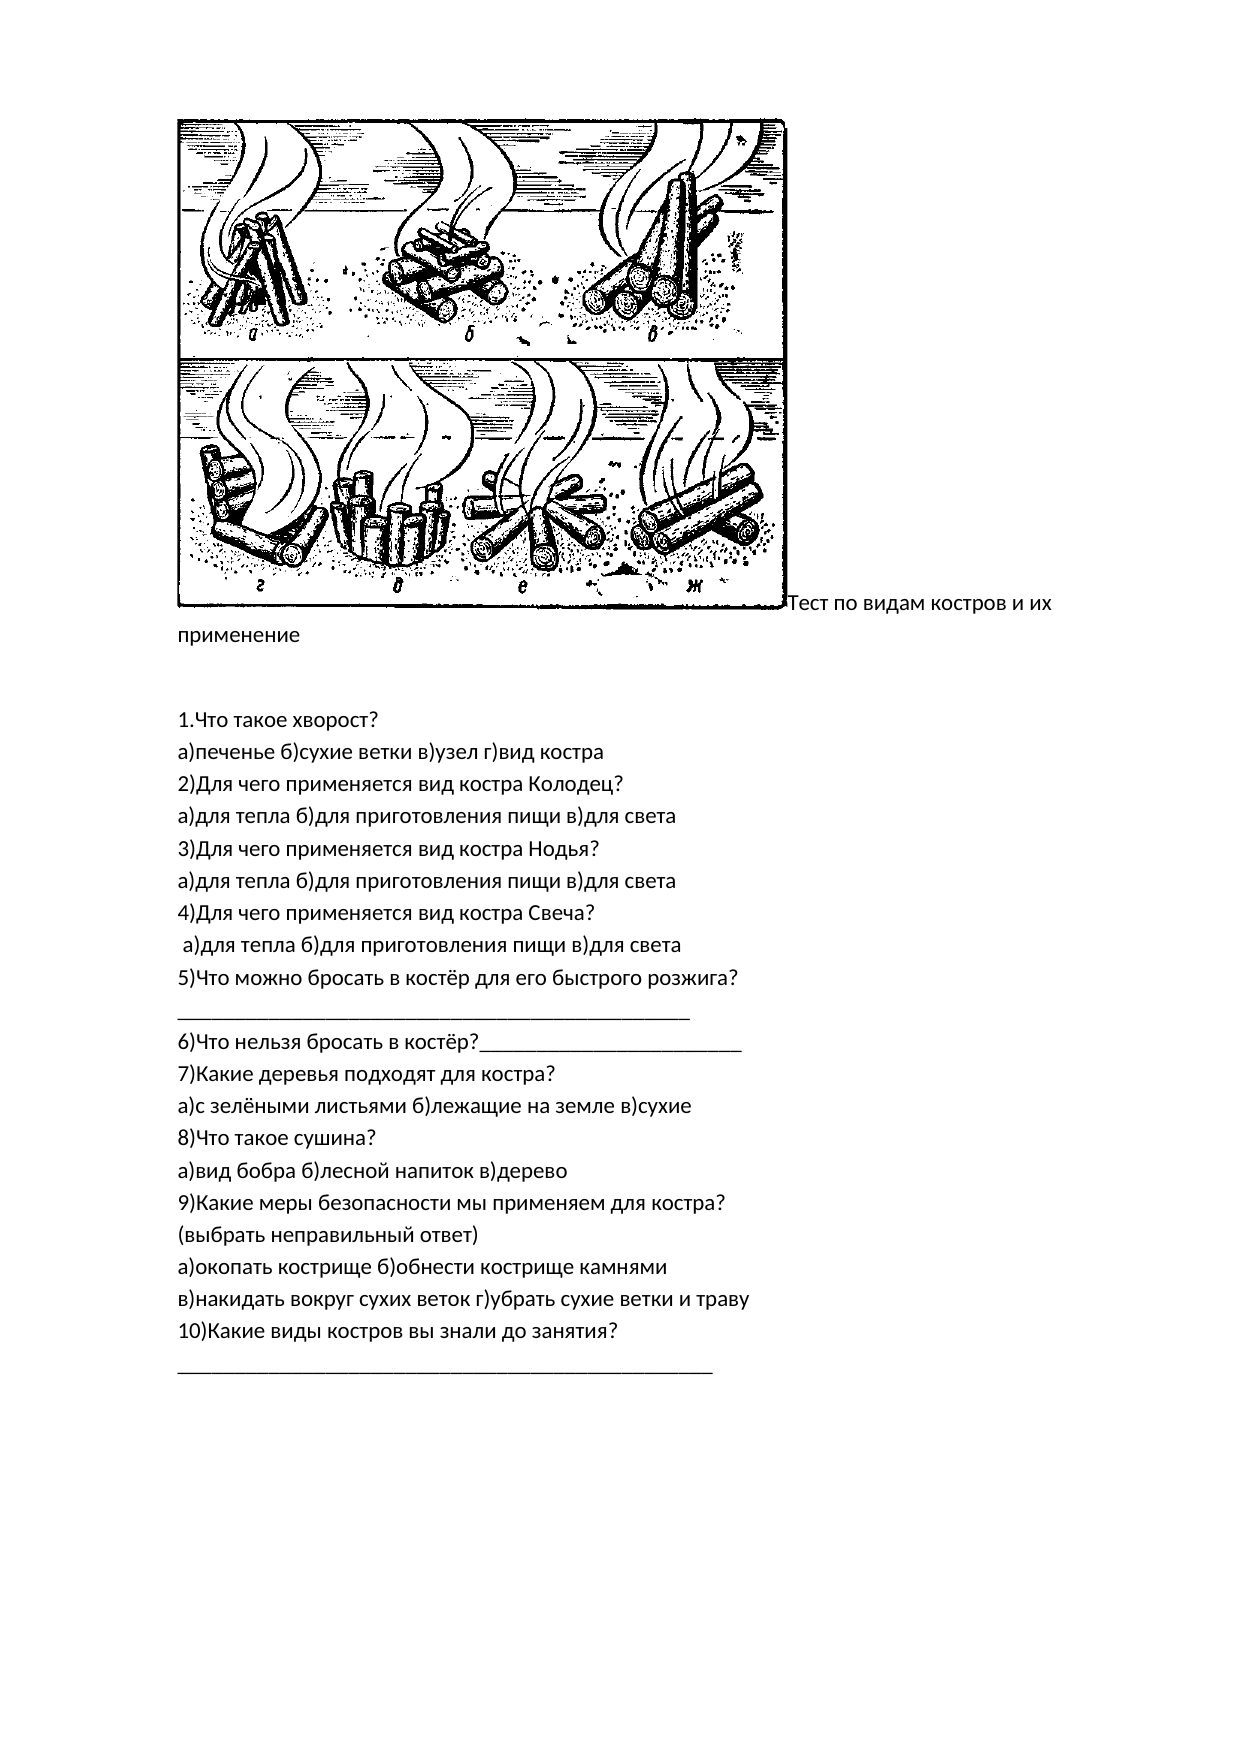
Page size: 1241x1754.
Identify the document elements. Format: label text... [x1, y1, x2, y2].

list а)для тепла б)для приготовления пищи в)для света [177, 930, 1152, 958]
list в)накидать вокруг сухих веток г)убрать сухие ветки и траву [177, 1284, 1152, 1312]
list 9)Какие меры безопасности мы применяем для костра? (выбрать неправильный ответ) [177, 1188, 1152, 1248]
list 8)Что такое сушина? [177, 1123, 1152, 1152]
picture [177, 118, 788, 610]
list а)с зелёными листьями б)лежащие на земле в)сухие [177, 1091, 1152, 1119]
list 1.Что такое хворост? [177, 705, 1152, 733]
list а)для тепла б)для приготовления пищи в)для света [177, 802, 1152, 830]
list 4)Для чего применяется вид костра Свеча? [177, 898, 1152, 926]
list 6)Что нельзя бросать в костёр?_______________________ [177, 1027, 1152, 1055]
list 7)Какие деревья подходят для костра? [177, 1059, 1152, 1087]
list 5)Что можно бросать в костёр для его быстрого розжига? [177, 963, 1152, 991]
list а)для тепла б)для приготовления пищи в)для света [177, 866, 1152, 894]
list а)печенье б)сухие ветки в)узел г)вид костра [177, 737, 1152, 765]
list а)вид бобра б)лесной напиток в)дерево [177, 1156, 1152, 1184]
list 2)Для чего применяется вид костра Колодец? [177, 769, 1152, 797]
list _____________________________________________ [177, 995, 1152, 1023]
list 3)Для чего применяется вид костра Нодья? [177, 834, 1152, 862]
list а)окопать кострище б)обнести кострище камнями [177, 1252, 1152, 1280]
list 10)Какие виды костров вы знали до занятия? _______________________________________________ [177, 1317, 1152, 1377]
